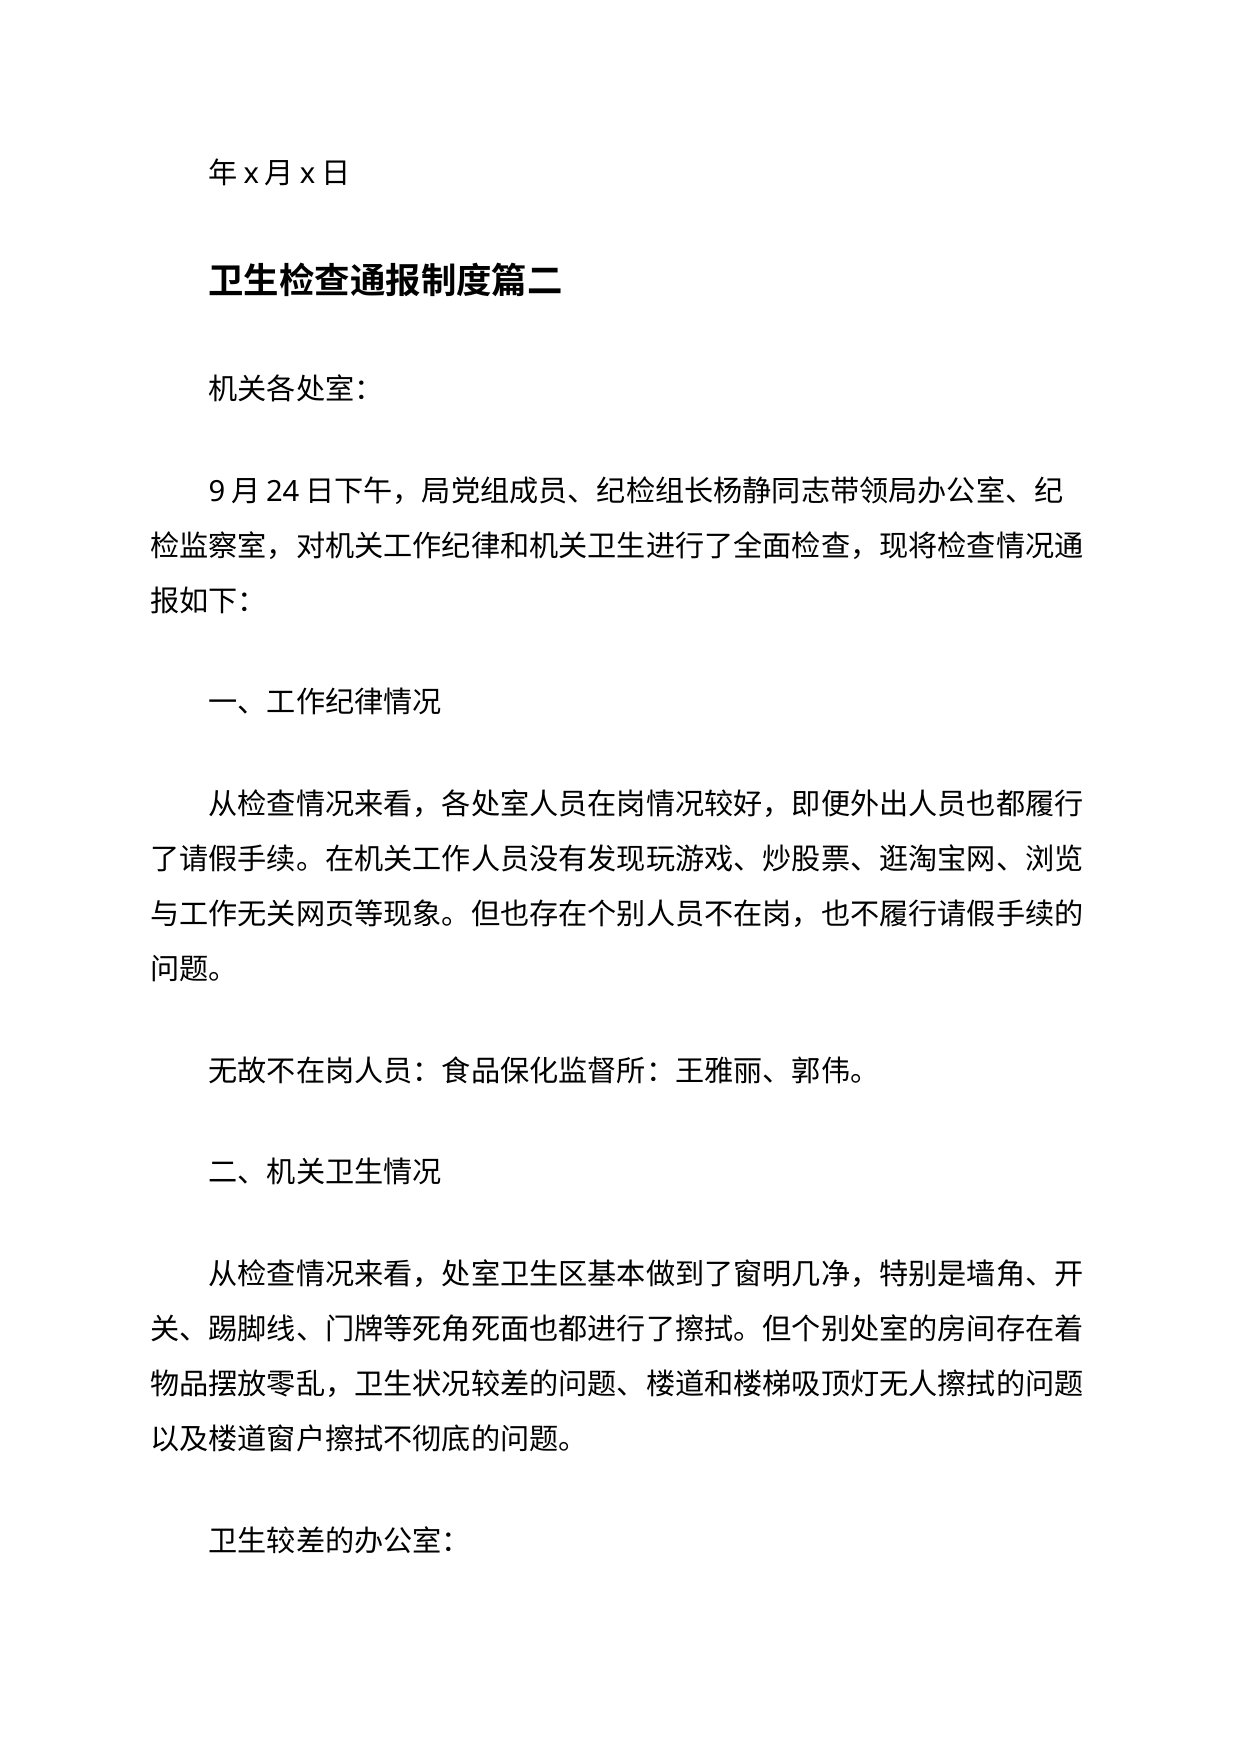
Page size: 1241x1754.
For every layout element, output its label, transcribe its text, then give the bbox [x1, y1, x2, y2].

text 9月24日下午，局党组成员、纪检组长杨静同志带领局办公室、纪检监察室，对机关工作纪律和机关卫生进行了全面检查，现将检查情况通报如下： [150, 467, 1090, 619]
text 从检查情况来看，各处室人员在岗情况较好，即便外出人员也都履行了请假手续。在机关工作人员没有发现玩游戏、炒股票、逛淘宝网、浏览与工作无关网页等现象。但也存在个别人员不在岗，也不履行请假手续的问题。 [150, 781, 1090, 988]
text 二、机关卫生情况 [150, 1149, 1090, 1191]
text 无故不在岗人员：食品保化监督所：王雅丽、郭伟。 [150, 1047, 1090, 1089]
text 卫生检查通报制度篇二 [150, 252, 1090, 303]
text 一、工作纪律情况 [150, 679, 1090, 721]
text 机关各处室： [150, 365, 1090, 408]
text 年x月x日 [150, 150, 1090, 192]
text 从检查情况来看，处室卫生区基本做到了窗明几净，特别是墙角、开关、踢脚线、门牌等死角死面也都进行了擦拭。但个别处室的房间存在着物品摆放零乱，卫生状况较差的问题、楼道和楼梯吸顶灯无人擦拭的问题以及楼道窗户擦拭不彻底的问题。 [150, 1251, 1090, 1458]
text 卫生较差的办公室： [150, 1517, 1090, 1559]
